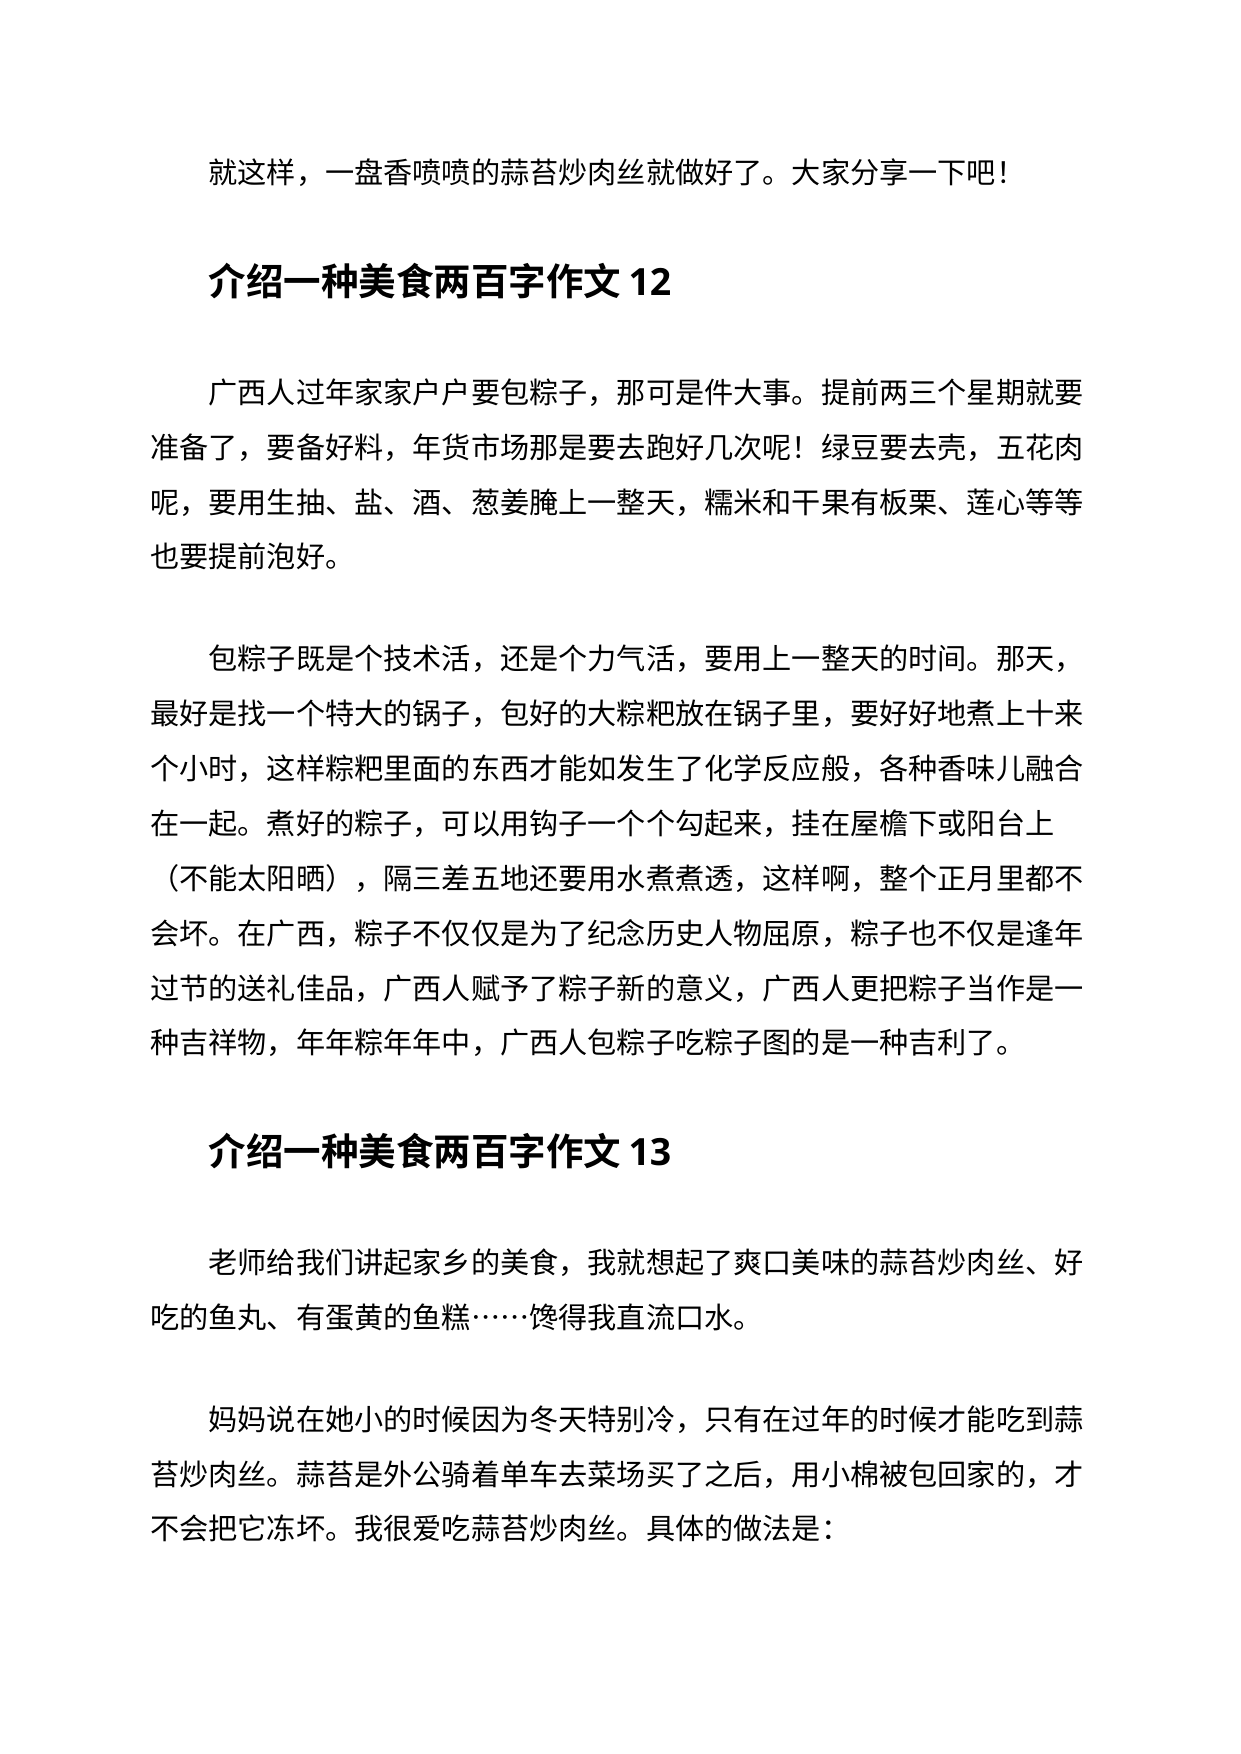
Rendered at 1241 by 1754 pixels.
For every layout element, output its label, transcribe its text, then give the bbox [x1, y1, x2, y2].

text 介绍一种美食两百字作文13 [150, 1122, 1090, 1176]
text 广西人过年家家户户要包粽子，那可是件大事。提前两三个星期就要准备了，要备好料，年货市场那是要去跑好几次呢！绿豆要去壳，五花肉呢，要用生抽、盐、酒、葱姜腌上一整天，糯米和干果有板栗、莲心等等也要提前泡好。 [150, 369, 1090, 576]
text 就这样，一盘香喷喷的蒜苔炒肉丝就做好了。大家分享一下吧！ [150, 150, 1090, 192]
text 包粽子既是个技术活，还是个力气活，要用上一整天的时间。那天，最好是找一个特大的锅子，包好的大粽粑放在锅子里，要好好地煮上十来个小时，这样粽粑里面的东西才能如发生了化学反应般，各种香味儿融合在一起。煮好的粽子，可以用钩子一个个勾起来，挂在屋檐下或阳台上（不能太阳晒），隔三差五地还要用水煮煮透，这样啊，整个正月里都不会坏。在广西，粽子不仅仅是为了纪念历史人物屈原，粽子也不仅是逢年过节的送礼佳品，广西人赋予了粽子新的意义，广西人更把粽子当作是一种吉祥物，年年粽年年中，广西人包粽子吃粽子图的是一种吉利了。 [150, 636, 1090, 1062]
text 老师给我们讲起家乡的美食，我就想起了爽口美味的蒜苔炒肉丝、好吃的鱼丸、有蛋黄的鱼糕……馋得我直流口水。 [150, 1239, 1090, 1337]
text 介绍一种美食两百字作文12 [150, 252, 1090, 306]
text 妈妈说在她小的时候因为冬天特别冷，只有在过年的时候才能吃到蒜苔炒肉丝。蒜苔是外公骑着单车去菜场买了之后，用小棉被包回家的，才不会把它冻坏。我很爱吃蒜苔炒肉丝。具体的做法是： [150, 1396, 1090, 1548]
